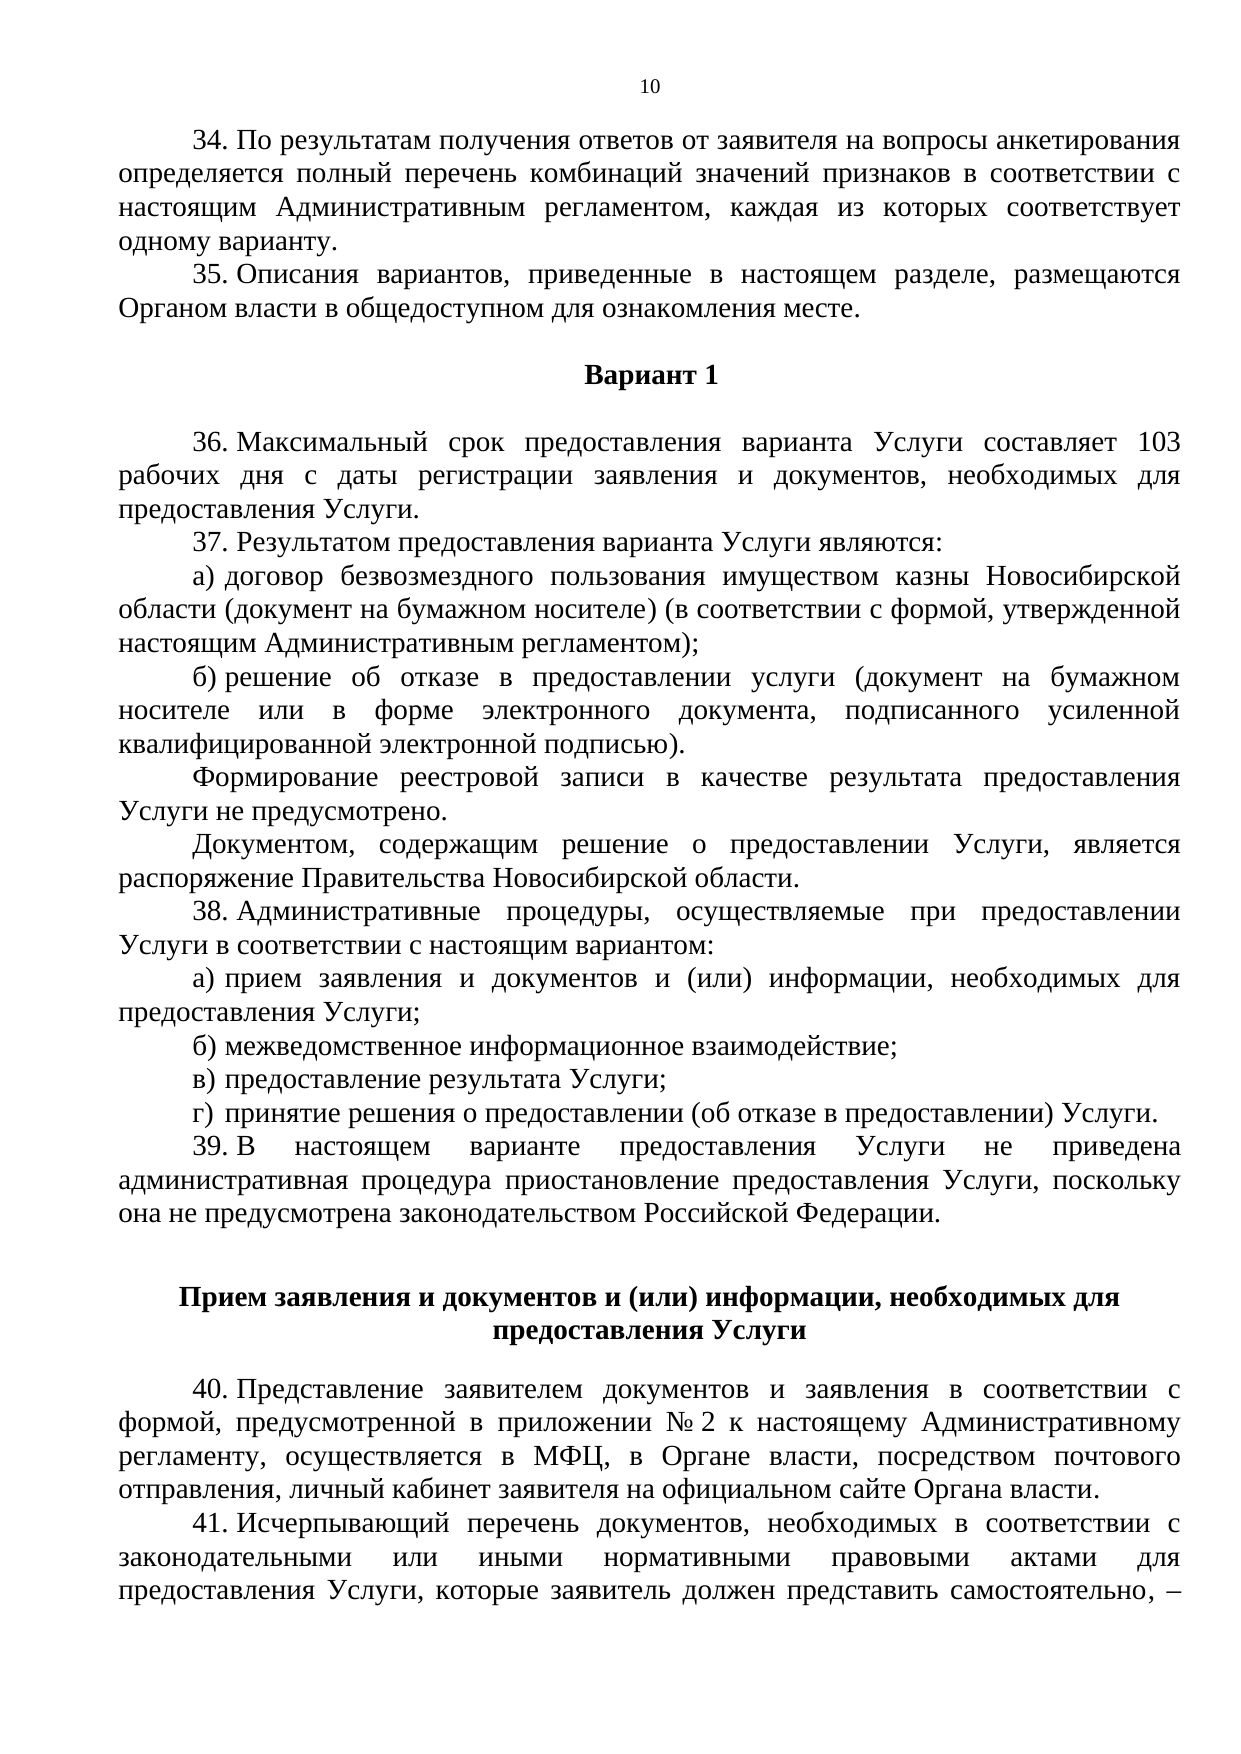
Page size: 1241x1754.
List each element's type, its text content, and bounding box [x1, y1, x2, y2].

list договор безвозмездного пользования имуществом казны Новосибирской области (документ на бумажном носителе) (в соответствии с формой, утвержденной настоящим Административным регламентом); [118, 558, 1181, 659]
list межведомственное информационное взаимодействие; [118, 1028, 1181, 1061]
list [118, 1505, 1181, 1606]
list Максимальный срок предоставления варианта Услуги составляет 103 рабочих дня с даты регистрации заявления и документов, необходимых для предоставления Услуги. [118, 424, 1181, 524]
text Прием заявления и документов и (или) информации, необходимых для предоставления Услуги [118, 1279, 1181, 1346]
list Описания вариантов, приведенные в настоящем разделе, размещаются Органом власти в общедоступном для ознакомления месте. [118, 256, 1181, 323]
list прием заявления и документов и (или) информации, необходимых для предоставления Услуги; [118, 961, 1181, 1028]
list Административные процедуры, осуществляемые при предоставлении Услуги в соответствии с настоящим вариантом: [118, 893, 1181, 961]
list Результатом предоставления варианта Услуги являются: [118, 524, 1181, 558]
list По результатам получения ответов от заявителя на вопросы анкетирования определяется полный перечень комбинаций значений признаков в соответствии с настоящим Административным регламентом, каждая из которых соответствует одному варианту. [118, 122, 1181, 256]
list предоставление результата Услуги; [118, 1061, 1181, 1095]
list принятие решения о предоставлении (об отказе в предоставлении) Услуги. [118, 1095, 1181, 1128]
text Формирование реестровой записи в качестве результата предоставления Услуги не предусмотрено. [118, 759, 1181, 826]
list В настоящем варианте предоставления Услуги не приведена административная процедура приостановление предоставления Услуги, поскольку она не предусмотрена законодательством Российской Федерации. [118, 1128, 1181, 1229]
list решение об отказе в предоставлении услуги (документ на бумажном носителе или в форме электронного документа, подписанного усиленной квалифицированной электронной подписью). [118, 659, 1181, 759]
list Представление заявителем документов и заявления в соответствии с формой, предусмотренной в приложении № 2 к настоящему Административному регламенту, осуществляется в МФЦ, в Органе власти, посредством почтового отправления, личный кабинет заявителя на официальном сайте Органа власти. [118, 1371, 1181, 1505]
text Документом, содержащим решение о предоставлении Услуги, является распоряжение Правительства Новосибирской области. [118, 826, 1181, 893]
